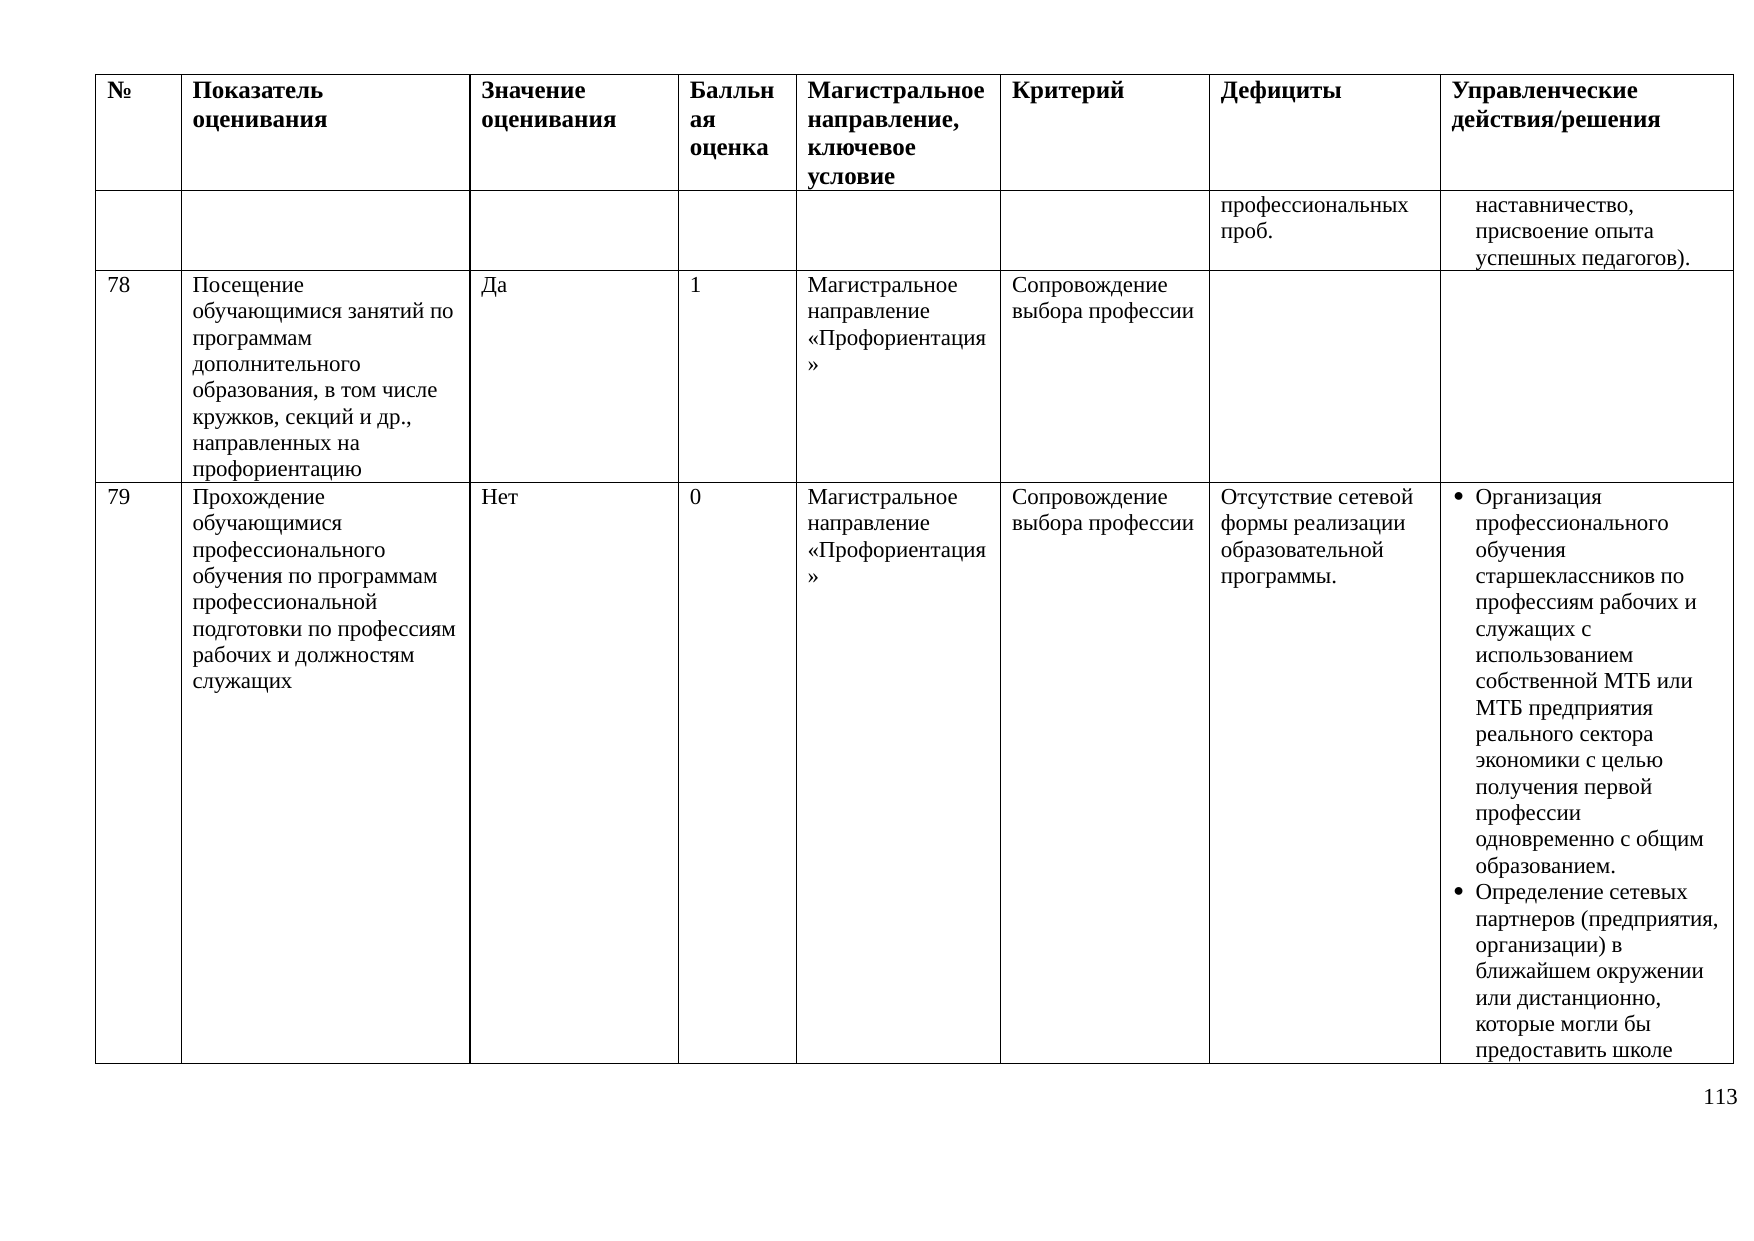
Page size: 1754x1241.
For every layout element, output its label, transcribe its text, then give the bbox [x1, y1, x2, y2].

table_cell 0 [679, 483, 796, 1063]
table_cell 1 [679, 271, 796, 482]
table_cell Посещение обучающимися занятий по программам дополнительного образования, в том числе кружков, секций и др., направленных на профориентацию [182, 271, 469, 482]
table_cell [797, 483, 1000, 1063]
table_cell [1210, 271, 1440, 482]
table_cell Да [471, 271, 678, 482]
table_header № [96, 75, 181, 190]
table_cell Нет [471, 483, 678, 1063]
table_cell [1441, 483, 1733, 1063]
table_header Магистральное направление, ключевое условие [797, 75, 1000, 190]
table_header Балльная оценка [679, 75, 796, 190]
table_cell [1441, 271, 1733, 482]
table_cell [1441, 191, 1733, 270]
table_cell Сопровождение выбора профессии [1001, 483, 1209, 1063]
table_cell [182, 483, 469, 1063]
table_header Значение оценивания [471, 75, 678, 190]
table_cell 79 [96, 483, 181, 1063]
table_cell 78 [96, 271, 181, 482]
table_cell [1210, 483, 1440, 1063]
table_header Показатель оценивания [182, 75, 469, 190]
table_header Дефициты [1210, 75, 1440, 190]
table_cell Магистральное направление «Профориентация» [797, 271, 1000, 482]
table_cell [1210, 191, 1440, 270]
table_cell Сопровождение выбора профессии [1001, 271, 1209, 482]
table_header Управленческие действия/решения [1441, 75, 1733, 190]
table_header Критерий [1001, 75, 1209, 190]
